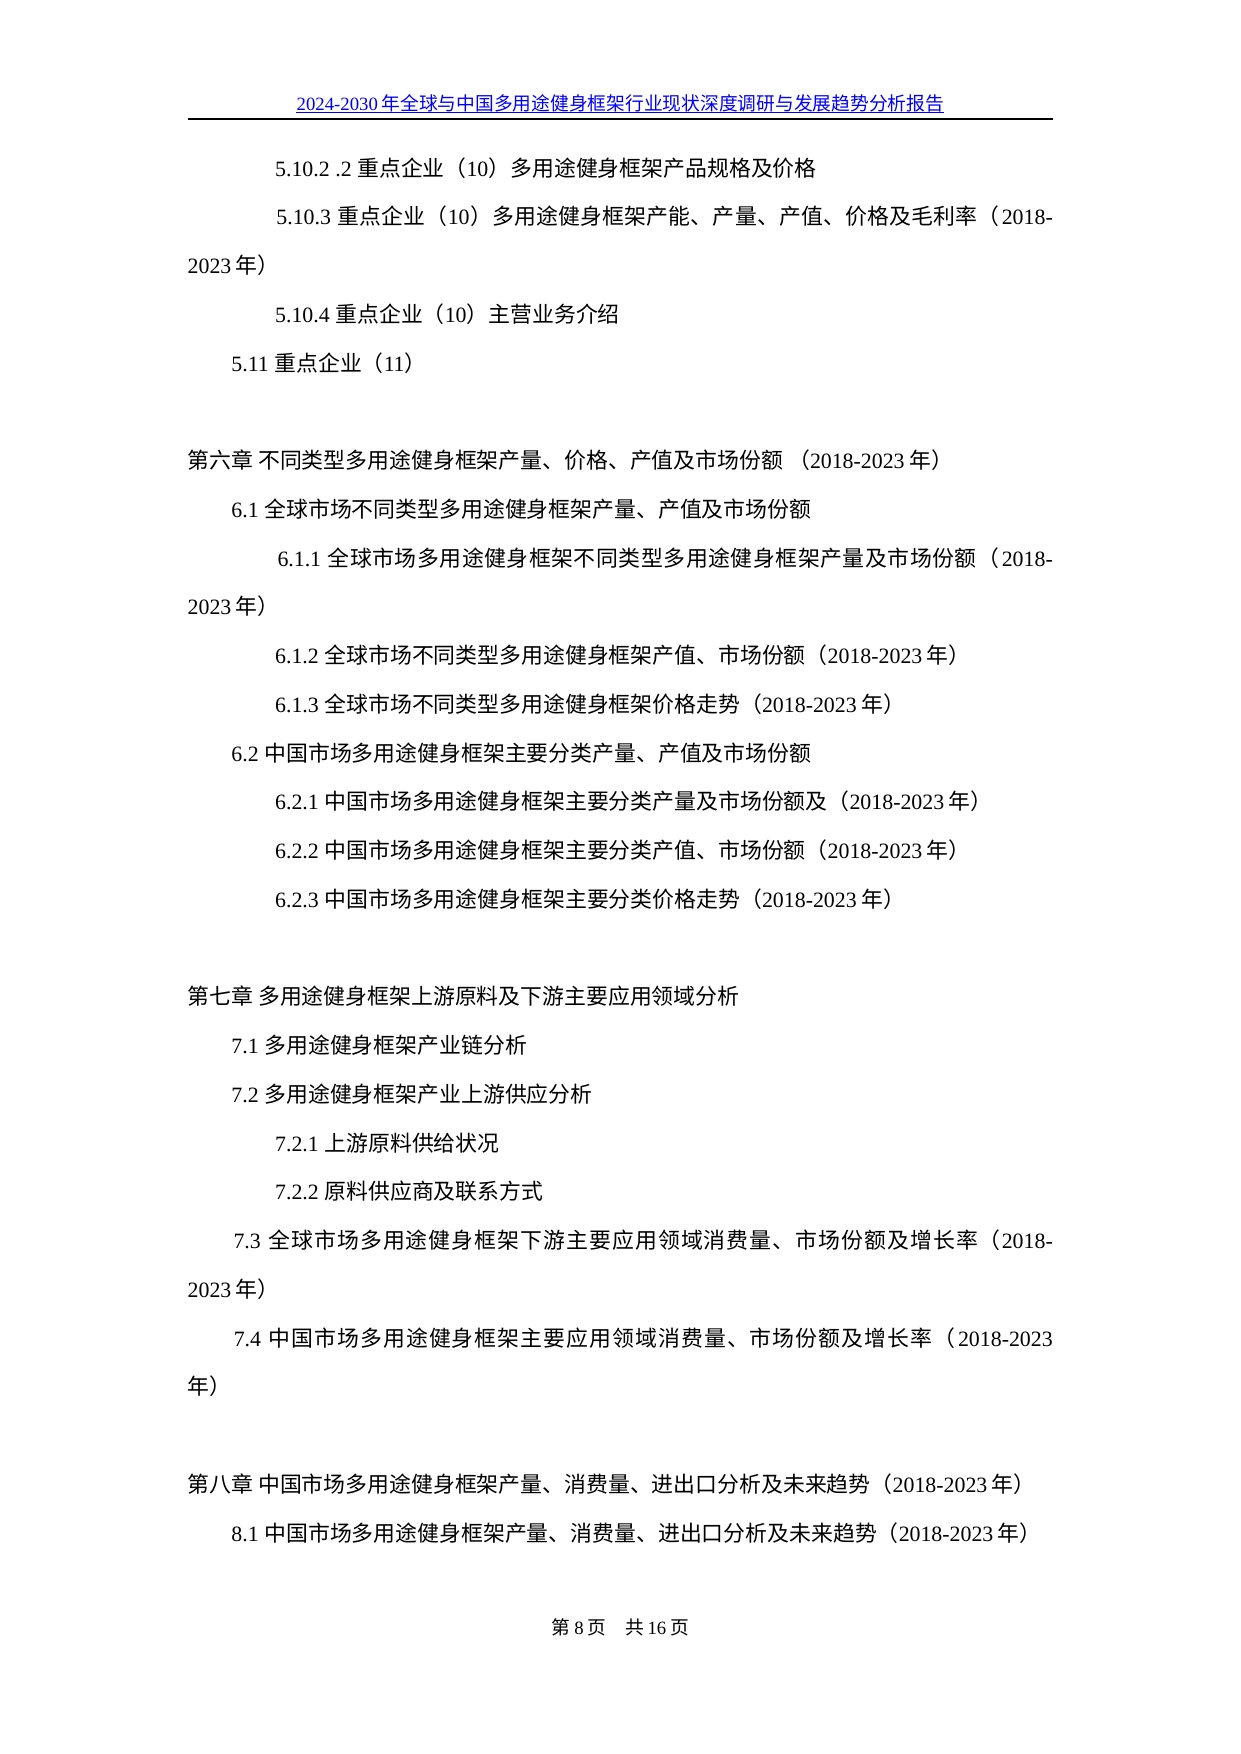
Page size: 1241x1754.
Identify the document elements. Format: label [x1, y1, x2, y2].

text [187, 150, 1053, 1548]
